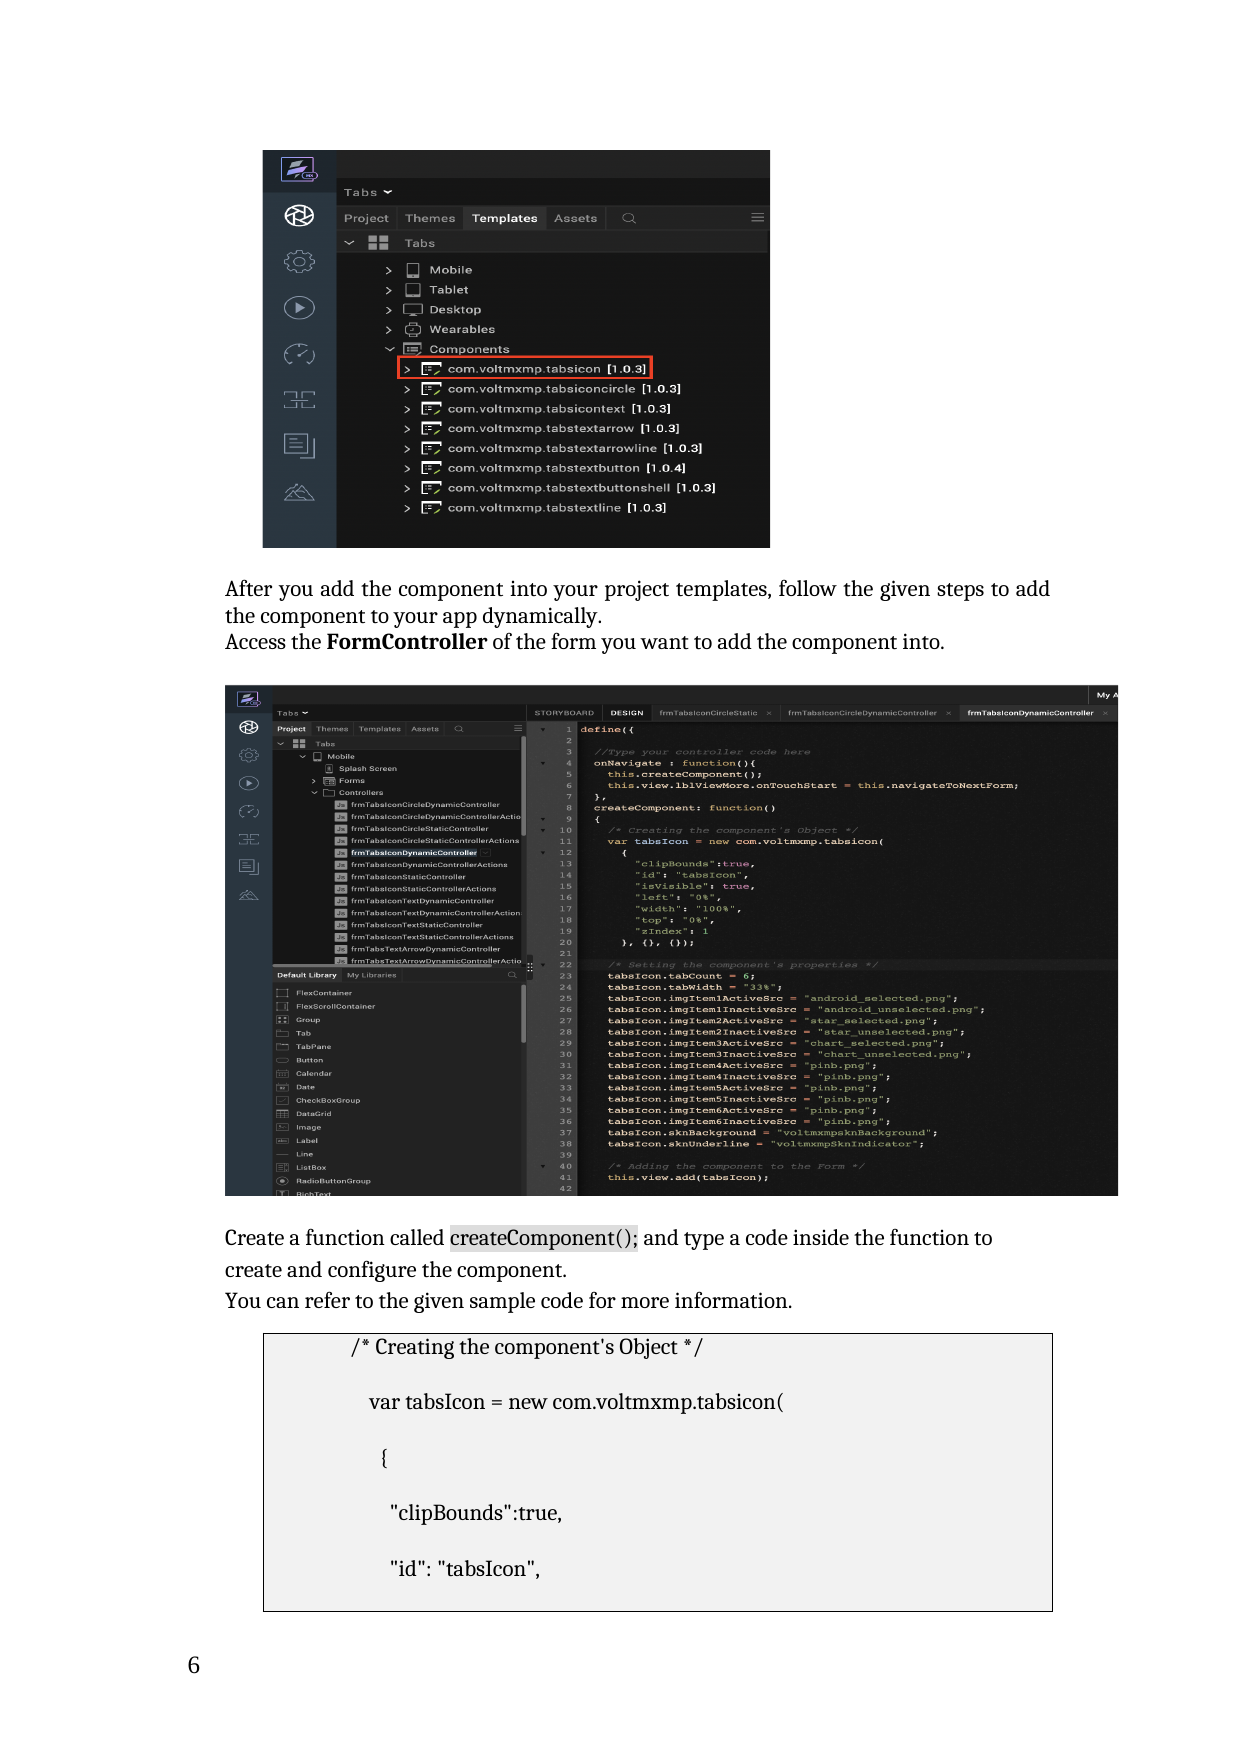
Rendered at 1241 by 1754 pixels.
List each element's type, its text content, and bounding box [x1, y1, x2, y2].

picture [225, 684, 1119, 1196]
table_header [264, 1334, 1052, 1611]
picture [262, 150, 771, 548]
text After you add the component into your project templates, follow the given steps to add the component to your app dynamically. [225, 576, 1053, 629]
text Access the FormController of the form you want to add the component into. [187, 629, 1053, 655]
text Create a function called createComponent(); and type a code inside the function to create and configure the component. You can refer to the given sample code for more information. [225, 1225, 1053, 1315]
